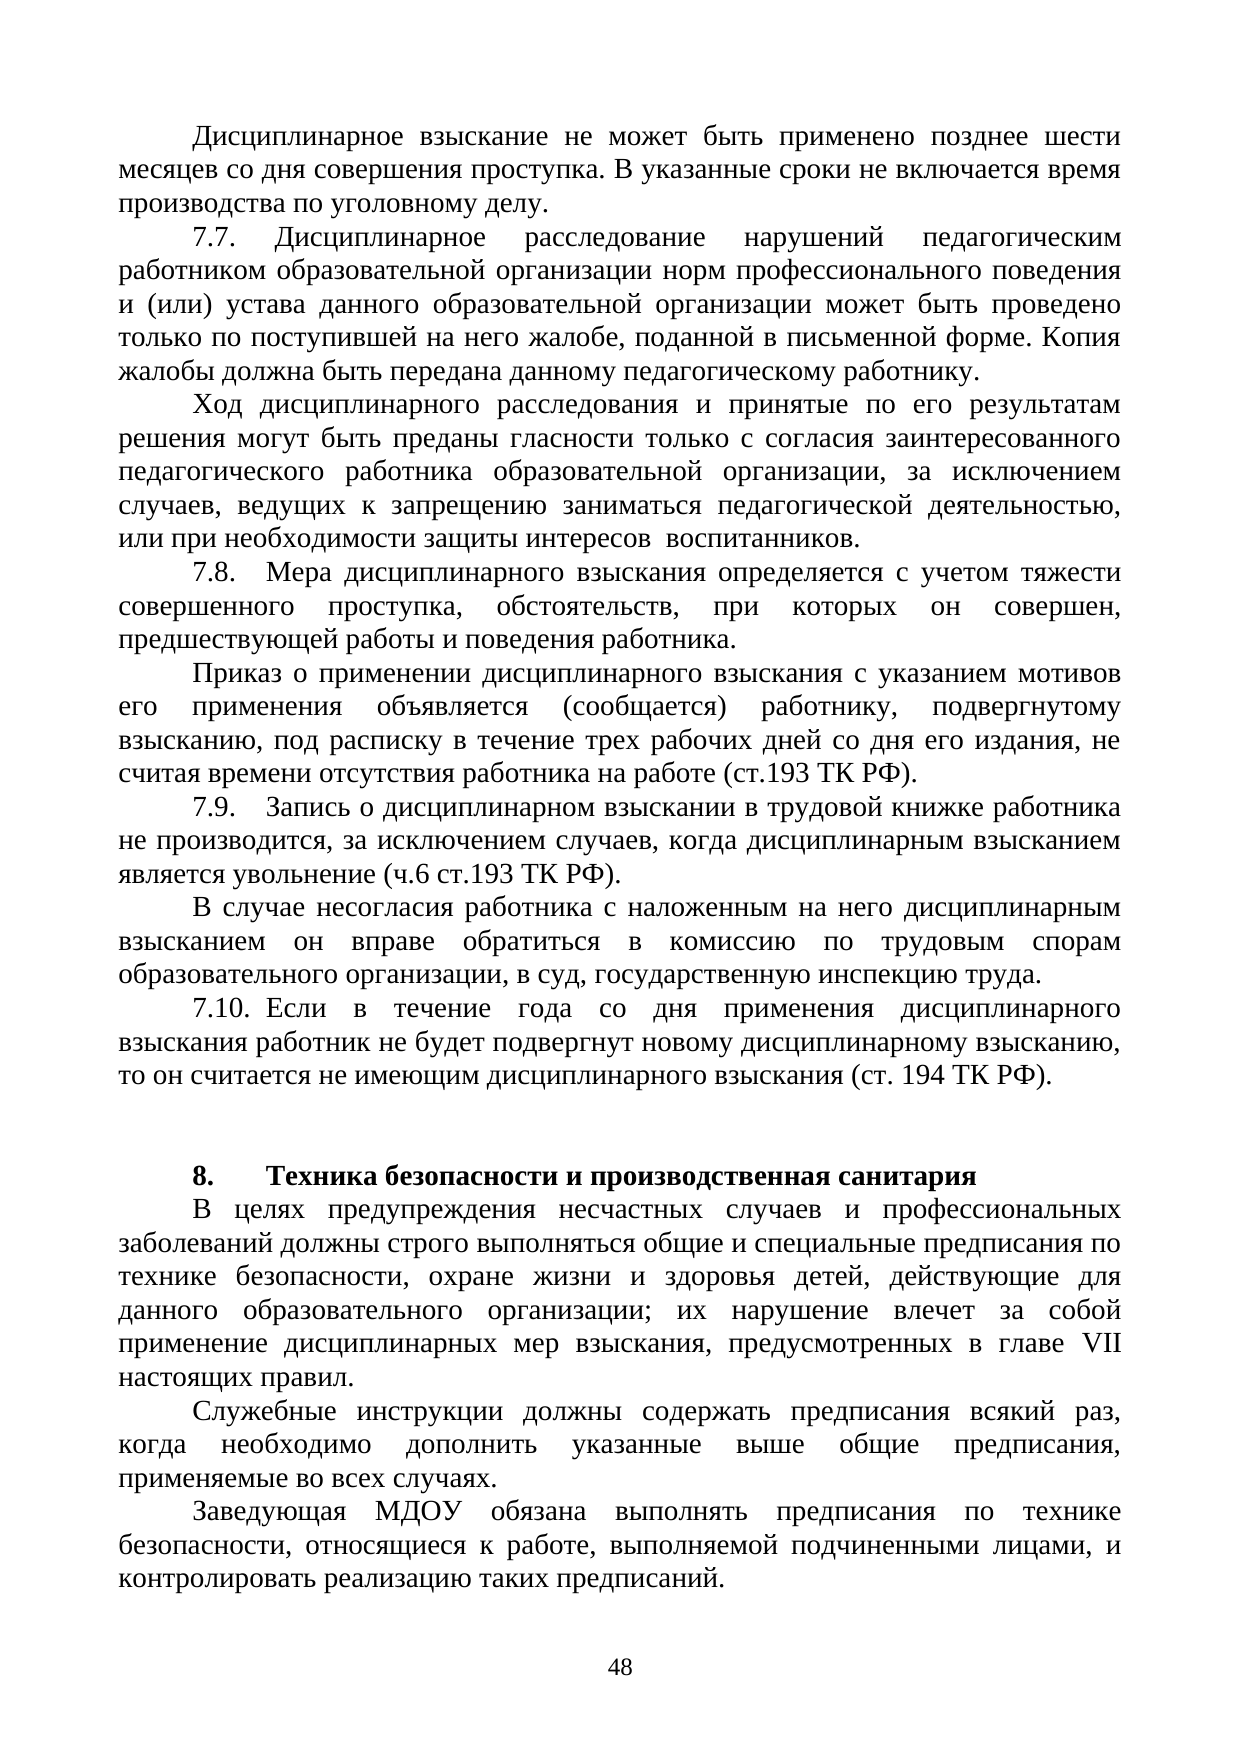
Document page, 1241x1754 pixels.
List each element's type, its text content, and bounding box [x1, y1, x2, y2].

text В случае несогласия работника с наложенным на него дисциплинарным взысканием он вправе обратиться в комиссию по трудовым спорам образовательного организации, в суд, государственную инспекцию труда. [118, 889, 1122, 990]
text 7.7. Дисциплинарное расследование нарушений педагогическим работником образовательной организации норм профессионального поведения и (или) устава данного образовательной организации может быть проведено только по поступившей на него жалобе, поданной в письменной форме. Копия жалобы должна быть передана данному педагогическому работнику. [118, 219, 1122, 386]
text Служебные инструкции должны содержать предписания всякий раз, когда необходимо дополнить указанные выше общие предписания, применяемые во всех случаях. [118, 1393, 1122, 1493]
text В целях предупреждения несчастных случаев и профессиональных заболеваний должны строго выполняться общие и специальные предписания по технике безопасности, охране жизни и здоровья детей, действующие для данного образовательного организации; их нарушение влечет за собой применение дисциплинарных мер взыскания, предусмотренных в главе VII настоящих правил. [118, 1191, 1122, 1393]
text Приказ о применении дисциплинарного взыскания с указанием мотивов его применения объявляется (сообщается) работнику, подвергнутому взысканию, под расписку в течение трех рабочих дней со дня его издания, не считая времени отсутствия работника на работе (ст.193 ТК РФ). [118, 655, 1122, 789]
text Заведующая МДОУ обязана выполнять предписания по технике безопасности, относящиеся к работе, выполняемой подчиненными лицами, и контролировать реализацию таких предписаний. [118, 1493, 1122, 1594]
text 7.8. Мера дисциплинарного взыскания определяется с учетом тяжести совершенного проступка, обстоятельств, при которых он совершен, предшествующей работы и поведения работника. [118, 554, 1122, 655]
text 7.9. Запись о дисциплинарном взыскании в трудовой книжке работника не производится, за исключением случаев, когда дисциплинарным взысканием является увольнение (ч.6 ст.193 ТК РФ). [118, 789, 1122, 889]
text 8. Техника безопасности и производственная санитария [118, 1158, 1122, 1191]
text 7.10. Если в течение года со дня применения дисциплинарного взыскания работник не будет подвергнут новому дисциплинарному взысканию, то он считается не имеющим дисциплинарного взыскания (ст. 194 ТК РФ). [118, 990, 1122, 1091]
text Дисциплинарное взыскание не может быть применено позднее шести месяцев со дня совершения проступка. В указанные сроки не включается время производства по уголовному делу. [118, 118, 1122, 219]
text Ход дисциплинарного расследования и принятые по его результатам решения могут быть преданы гласности только с согласия заинтересованного педагогического работника образовательной организации, за исключением случаев, ведущих к запрещению заниматься педагогической деятельностью, или при необходимости защиты интересов воспитанников. [118, 386, 1122, 554]
